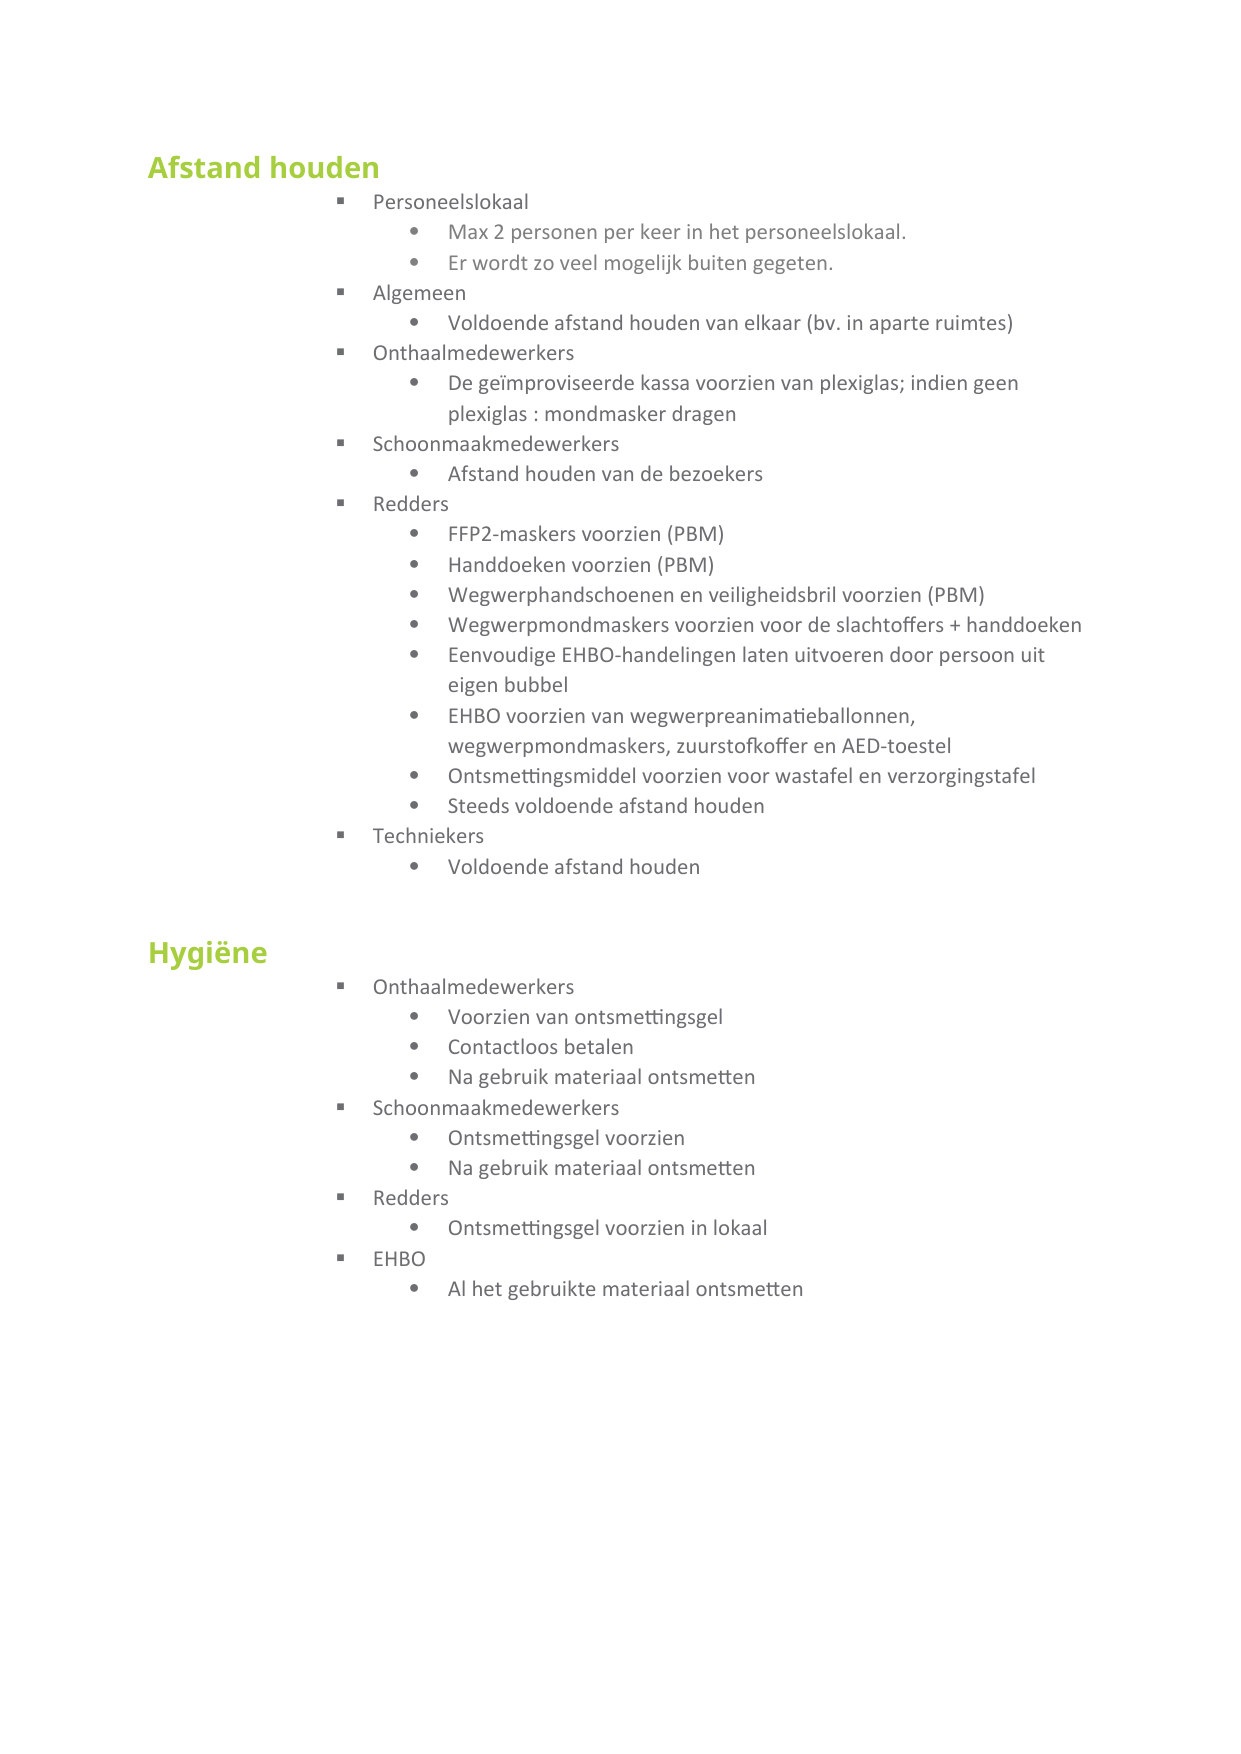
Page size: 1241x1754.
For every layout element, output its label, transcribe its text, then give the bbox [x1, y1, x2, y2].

list Steeds voldoende afstand houden [410, 791, 1093, 819]
list Contactloos betalen [410, 1032, 1093, 1060]
list Redders [335, 1183, 1093, 1211]
list Onthaalmedewerkers [335, 338, 1093, 366]
list Al het gebruikte materiaal ontsmetten [410, 1274, 1093, 1302]
list Voorzien van ontsmettingsgel [410, 1002, 1093, 1030]
list Eenvoudige EHBO-handelingen laten uitvoeren door persoon uit eigen bubbel [410, 640, 1093, 699]
list Onthaalmedewerkers [335, 972, 1093, 1000]
list EHBO [335, 1244, 1093, 1272]
list Ontsmettingsmiddel voorzien voor wastafel en verzorgingstafel [410, 761, 1093, 789]
list Max 2 personen per keer in het personeelslokaal. [410, 217, 1093, 246]
list Voldoende afstand houden [410, 852, 1093, 880]
list Ontsmettingsgel voorzien in lokaal [410, 1213, 1093, 1241]
list Schoonmaakmedewerkers [335, 1093, 1093, 1121]
list Voldoende afstand houden van elkaar (bv. in aparte ruimtes) [410, 308, 1093, 336]
subtitle Afstand houden [148, 148, 1093, 187]
list Algemeen [335, 278, 1093, 306]
list Na gebruik materiaal ontsmetten [410, 1153, 1093, 1181]
list Na gebruik materiaal ontsmetten [410, 1062, 1093, 1090]
list Wegwerpmondmaskers voorzien voor de slachtoffers + handdoeken [410, 610, 1093, 638]
list Afstand houden van de bezoekers [410, 459, 1093, 487]
list EHBO voorzien van wegwerpreanimatieballonnen, wegwerpmondmaskers, zuurstofkoffer en AED-toestel [410, 701, 1093, 759]
list De geïmproviseerde kassa voorzien van plexiglas; indien geen plexiglas : mondmasker dragen [410, 368, 1093, 427]
list Schoonmaakmedewerkers [335, 429, 1093, 457]
list FFP2-maskers voorzien (PBM) [410, 519, 1093, 548]
subtitle Hygiëne [148, 932, 1093, 972]
list Redders [335, 489, 1093, 517]
list Ontsmettingsgel voorzien [410, 1123, 1093, 1151]
list Wegwerphandschoenen en veiligheidsbril voorzien (PBM) [410, 580, 1093, 608]
list Handdoeken voorzien (PBM) [410, 550, 1093, 578]
list Er wordt zo veel mogelijk buiten gegeten. [410, 248, 1093, 276]
list Personeelslokaal [335, 187, 1093, 215]
list Techniekers [335, 822, 1093, 850]
